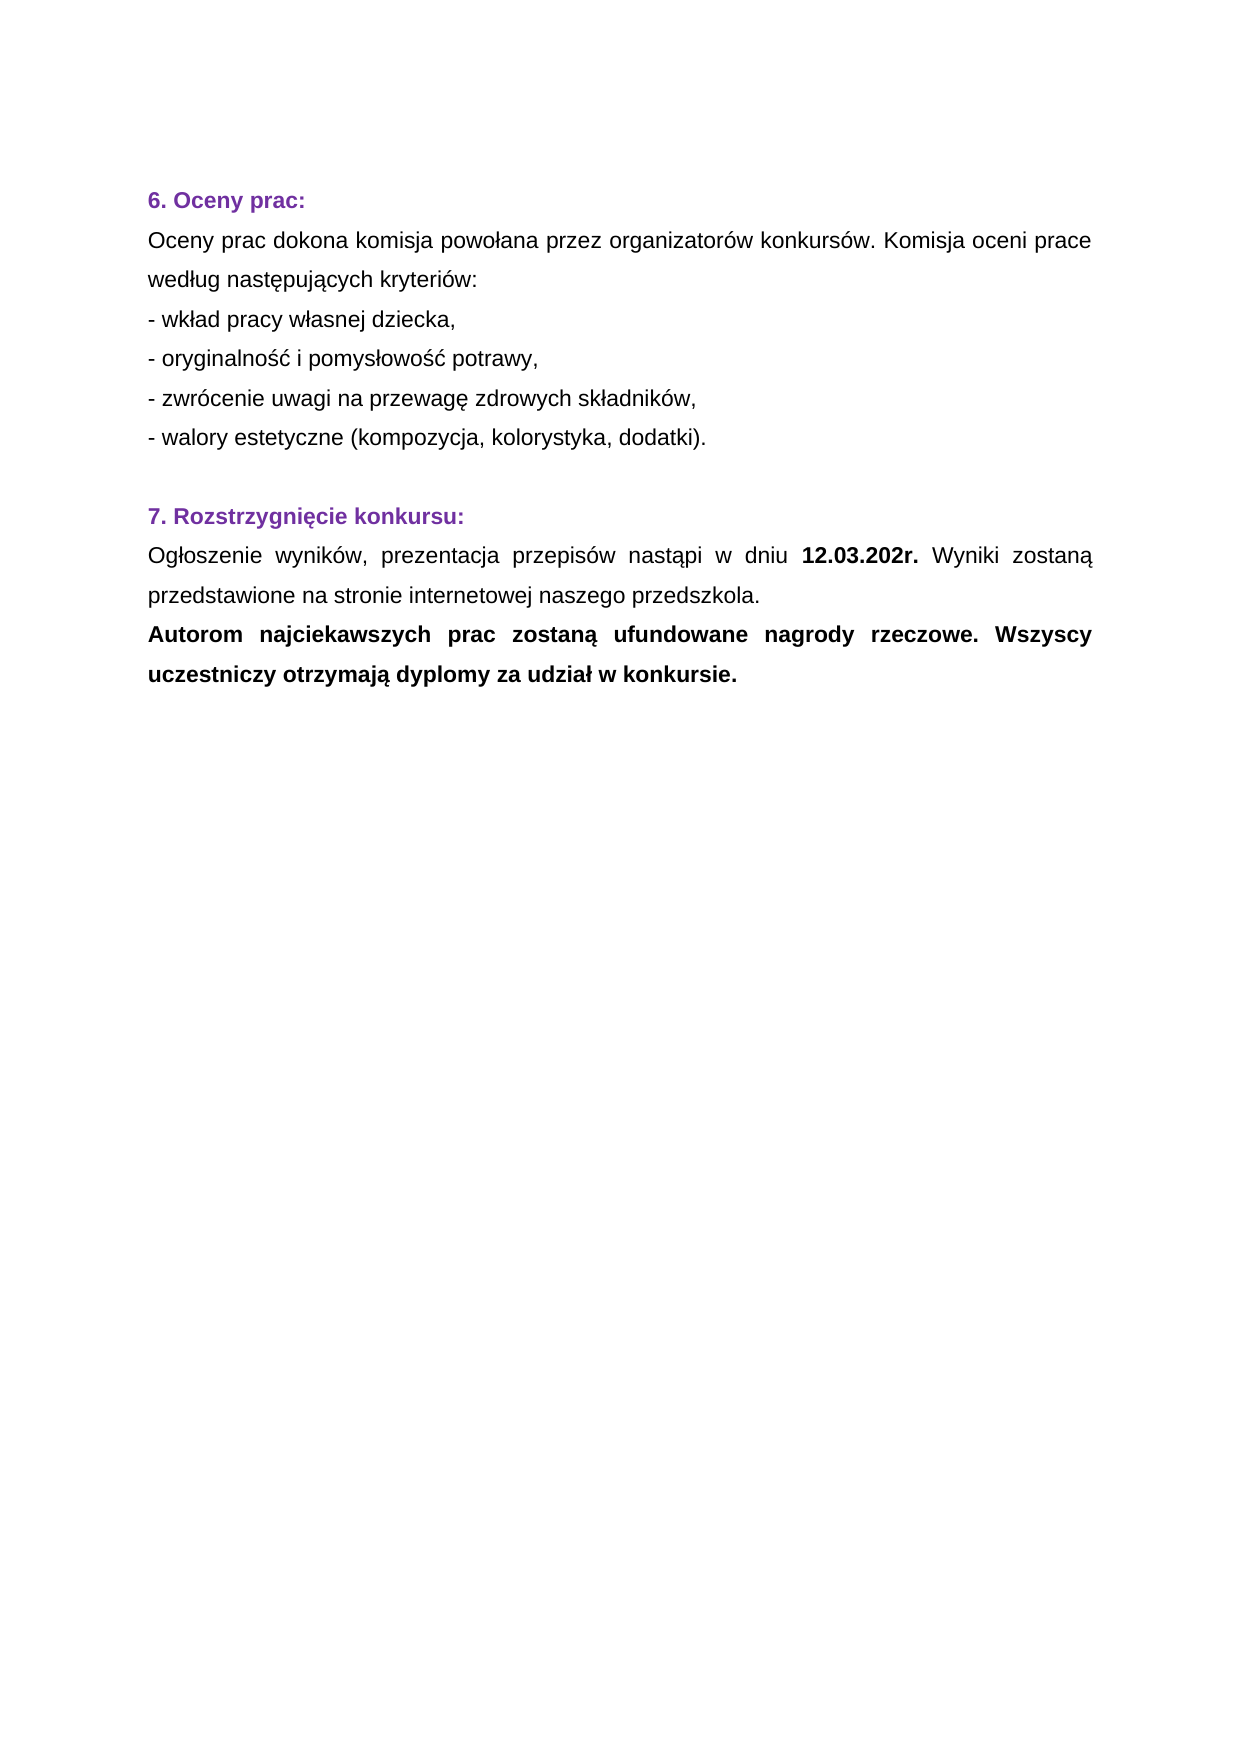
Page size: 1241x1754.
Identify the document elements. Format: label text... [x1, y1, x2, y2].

text Oceny prac dokona komisja powołana przez organizatorów konkursów. Komisja oceni prace według następujących kryteriów: [148, 227, 1093, 292]
text - zwrócenie uwagi na przewagę zdrowych składników, [148, 384, 1093, 411]
text - walory estetyczne (kompozycja, kolorystyka, dodatki). [148, 424, 1093, 450]
text - wkład pracy własnej dziecka, [148, 306, 1093, 332]
text 7. Rozstrzygnięcie konkursu: [148, 503, 1093, 529]
text Autorom najciekawszych prac zostaną ufundowane nagrody rzeczowe. Wszyscy uczestniczy otrzymają dyplomy za udział w konkursie. [148, 621, 1093, 687]
text - oryginalność i pomysłowość potrawy, [148, 345, 1093, 371]
text 6. Oceny prac: [148, 187, 1093, 213]
text Ogłoszenie wyników, prezentacja przepisów nastąpi w dniu 12.03.202r. Wyniki zostaną przedstawione na stronie internetowej naszego przedszkola. [148, 542, 1093, 608]
